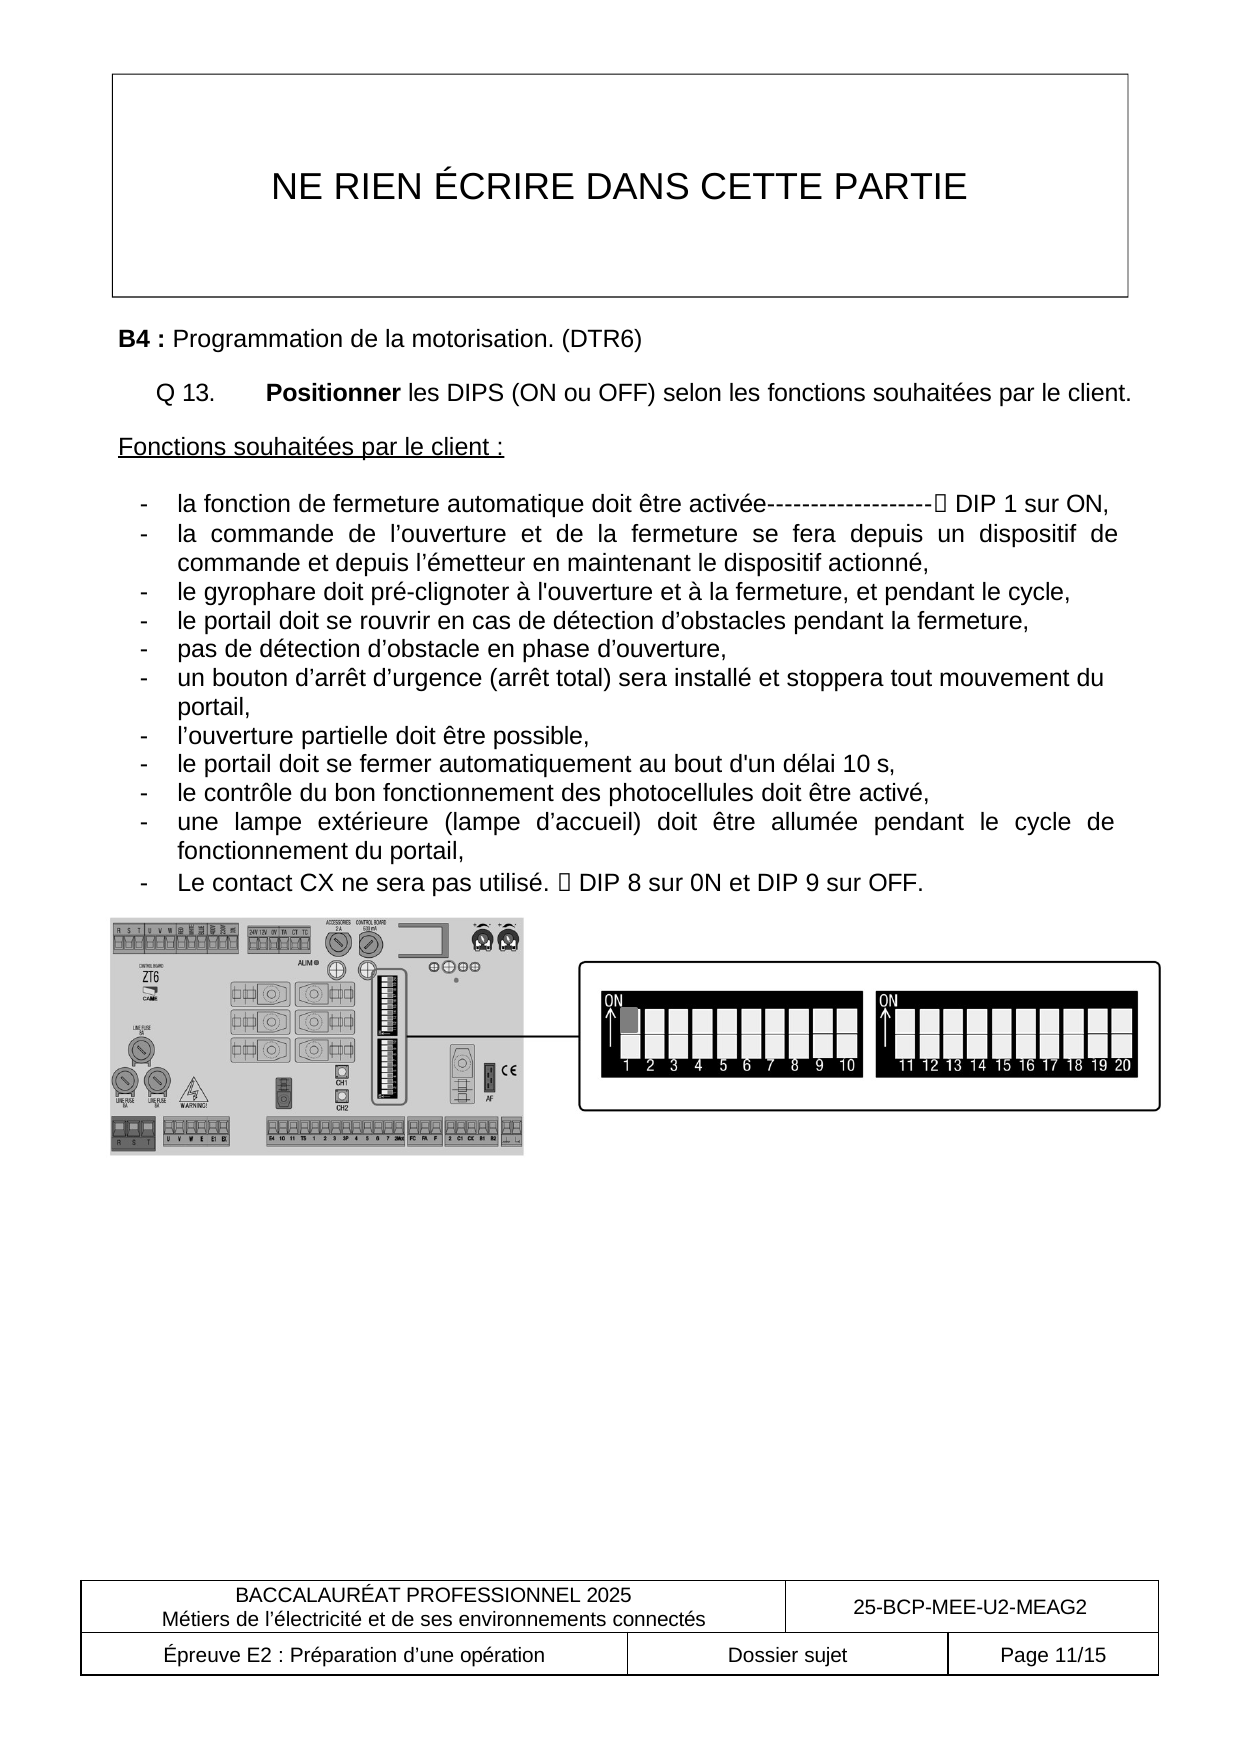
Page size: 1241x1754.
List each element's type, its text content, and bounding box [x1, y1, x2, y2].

list la commande de l’ouverture et de la fermeture se fera depuis un dispositif de commande et depuis l’émetteur en maintenant le dispositif actionné, [139, 519, 1122, 577]
list le portail doit se fermer automatiquement au bout d'un délai 10 s, [139, 749, 1166, 778]
picture [105, 911, 1169, 1168]
list le contrôle du bon fonctionnement des photocellules doit être activé, [139, 778, 1166, 807]
text Fonctions souhaitées par le client : [118, 432, 1166, 460]
list Le contact CX ne sera pas utilisé.  DIP 8 sur 0N et DIP 9 sur OFF. [139, 864, 1166, 898]
text Q 13. Positionner les DIPS (ON ou OFF) selon les fonctions souhaitées par le client. [156, 378, 1166, 406]
text B4 : Programmation de la motorisation. (DTR6) [118, 324, 1166, 352]
list pas de détection d’obstacle en phase d’ouverture, [139, 634, 1166, 663]
list le gyrophare doit pré-clignoter à l'ouverture et à la fermeture, et pendant le cycle, [139, 577, 1166, 606]
list le portail doit se rouvrir en cas de détection d’obstacles pendant la fermeture, [139, 606, 1166, 634]
list une lampe extérieure (lampe d’accueil) doit être allumée pendant le cycle de fonctionnement du portail, [139, 807, 1122, 864]
list un bouton d’arrêt d’urgence (arrêt total) sera installé et stoppera tout mouvement du portail, [139, 663, 1121, 721]
list la fonction de fermeture automatique doit être activée  DIP 1 sur ON, [139, 485, 1166, 519]
list l’ouverture partielle doit être possible, [139, 721, 1166, 749]
